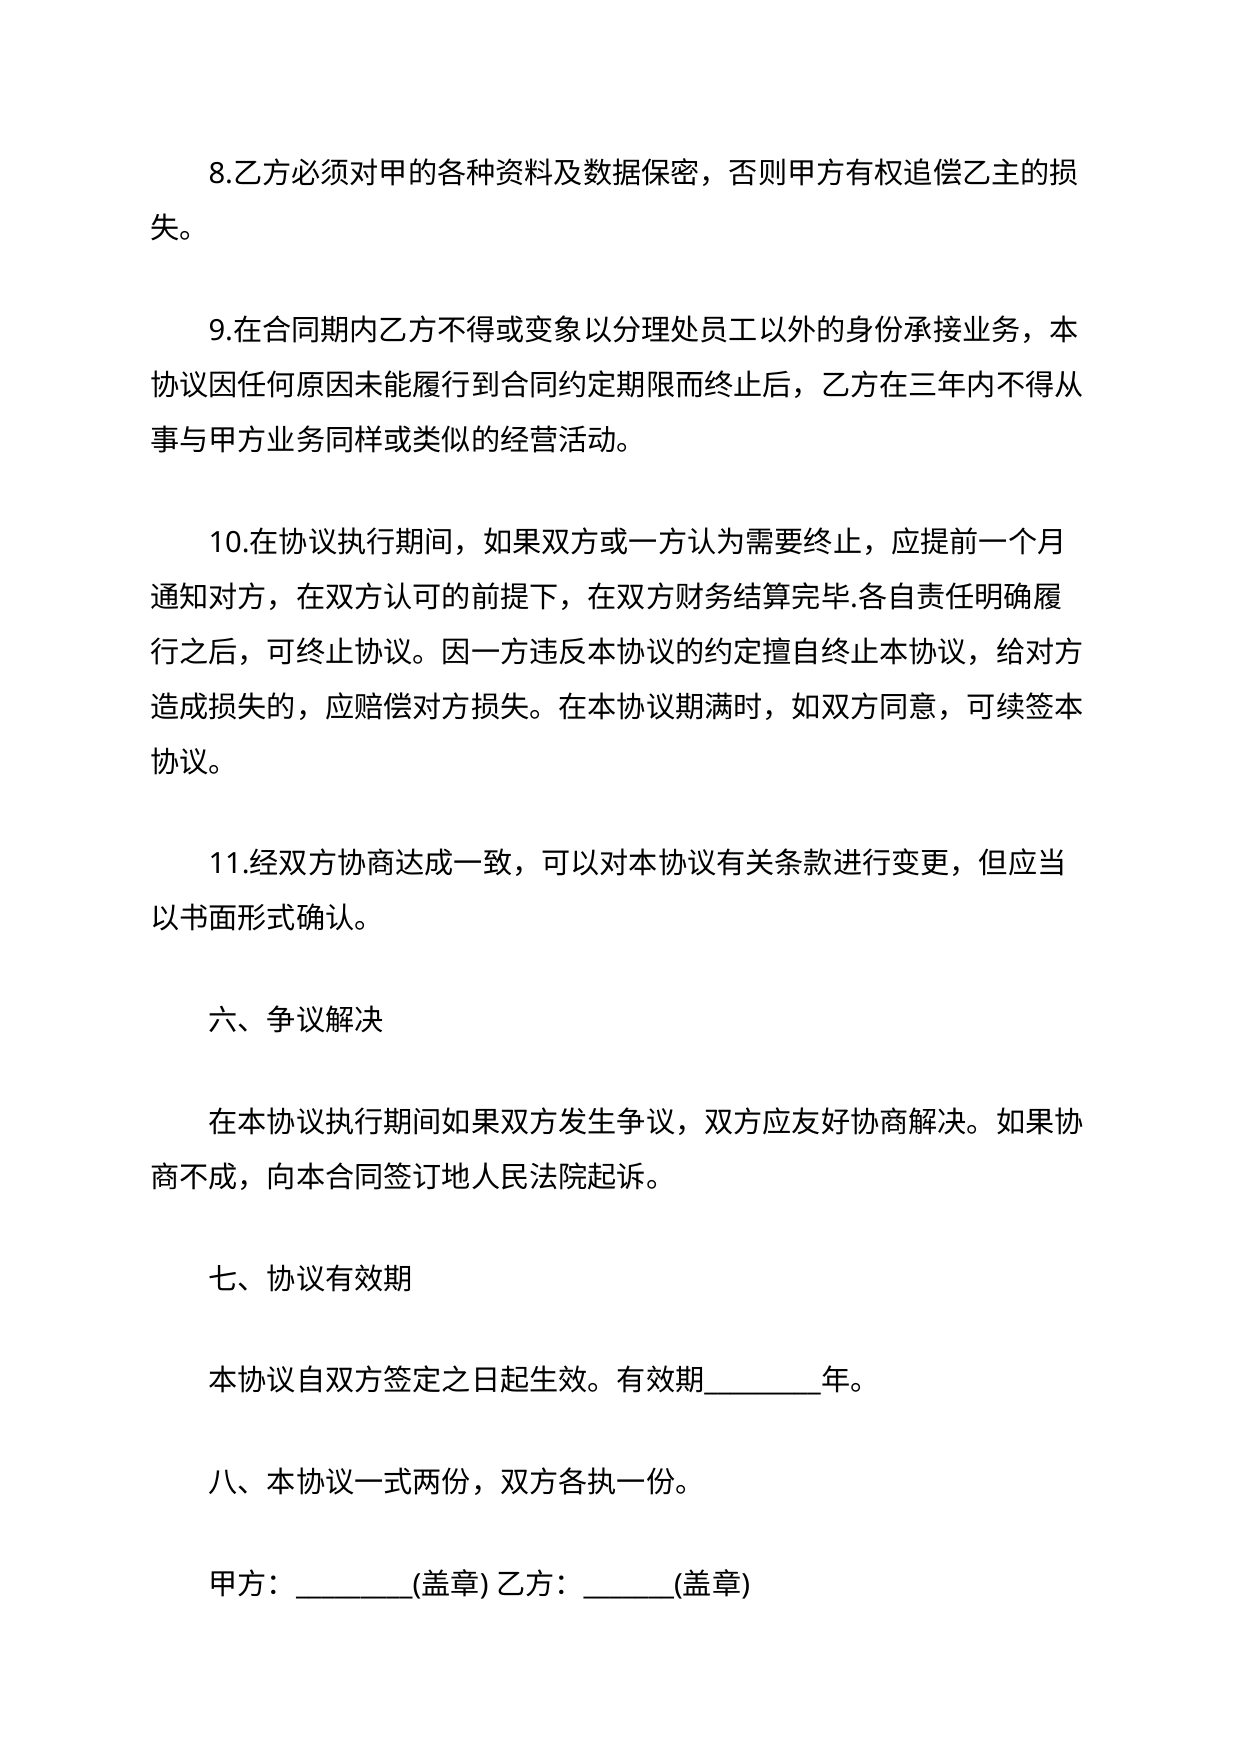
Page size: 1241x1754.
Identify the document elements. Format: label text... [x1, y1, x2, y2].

text 本协议自双方签定之日起生效。有效期_________年。 [150, 1357, 1090, 1399]
text 8.乙方必须对甲的各种资料及数据保密，否则甲方有权追偿乙主的损失。 [150, 150, 1090, 247]
text 六、争议解决 [150, 997, 1090, 1039]
text 七、协议有效期 [150, 1255, 1090, 1297]
text 10.在协议执行期间，如果双方或一方认为需要终止，应提前一个月通知对方，在双方认可的前提下，在双方财务结算完毕.各自责任明确履行之后，可终止协议。因一方违反本协议的约定擅自终止本协议，给对方造成损失的，应赔偿对方损失。在本协议期满时，如双方同意，可续签本协议。 [150, 518, 1090, 781]
text 9.在合同期内乙方不得或变象以分理处员工以外的身份承接业务，本协议因任何原因未能履行到合同约定期限而终止后，乙方在三年内不得从事与甲方业务同样或类似的经营活动。 [150, 307, 1090, 459]
text 在本协议执行期间如果双方发生争议，双方应友好协商解决。如果协商不成，向本合同签订地人民法院起诉。 [150, 1098, 1090, 1196]
text 八、本协议一式两份，双方各执一份。 [150, 1459, 1090, 1501]
text 11.经双方协商达成一致，可以对本协议有关条款进行变更，但应当以书面形式确认。 [150, 840, 1090, 937]
text 甲方：_________(盖章) 乙方：_______(盖章) [150, 1561, 1090, 1603]
